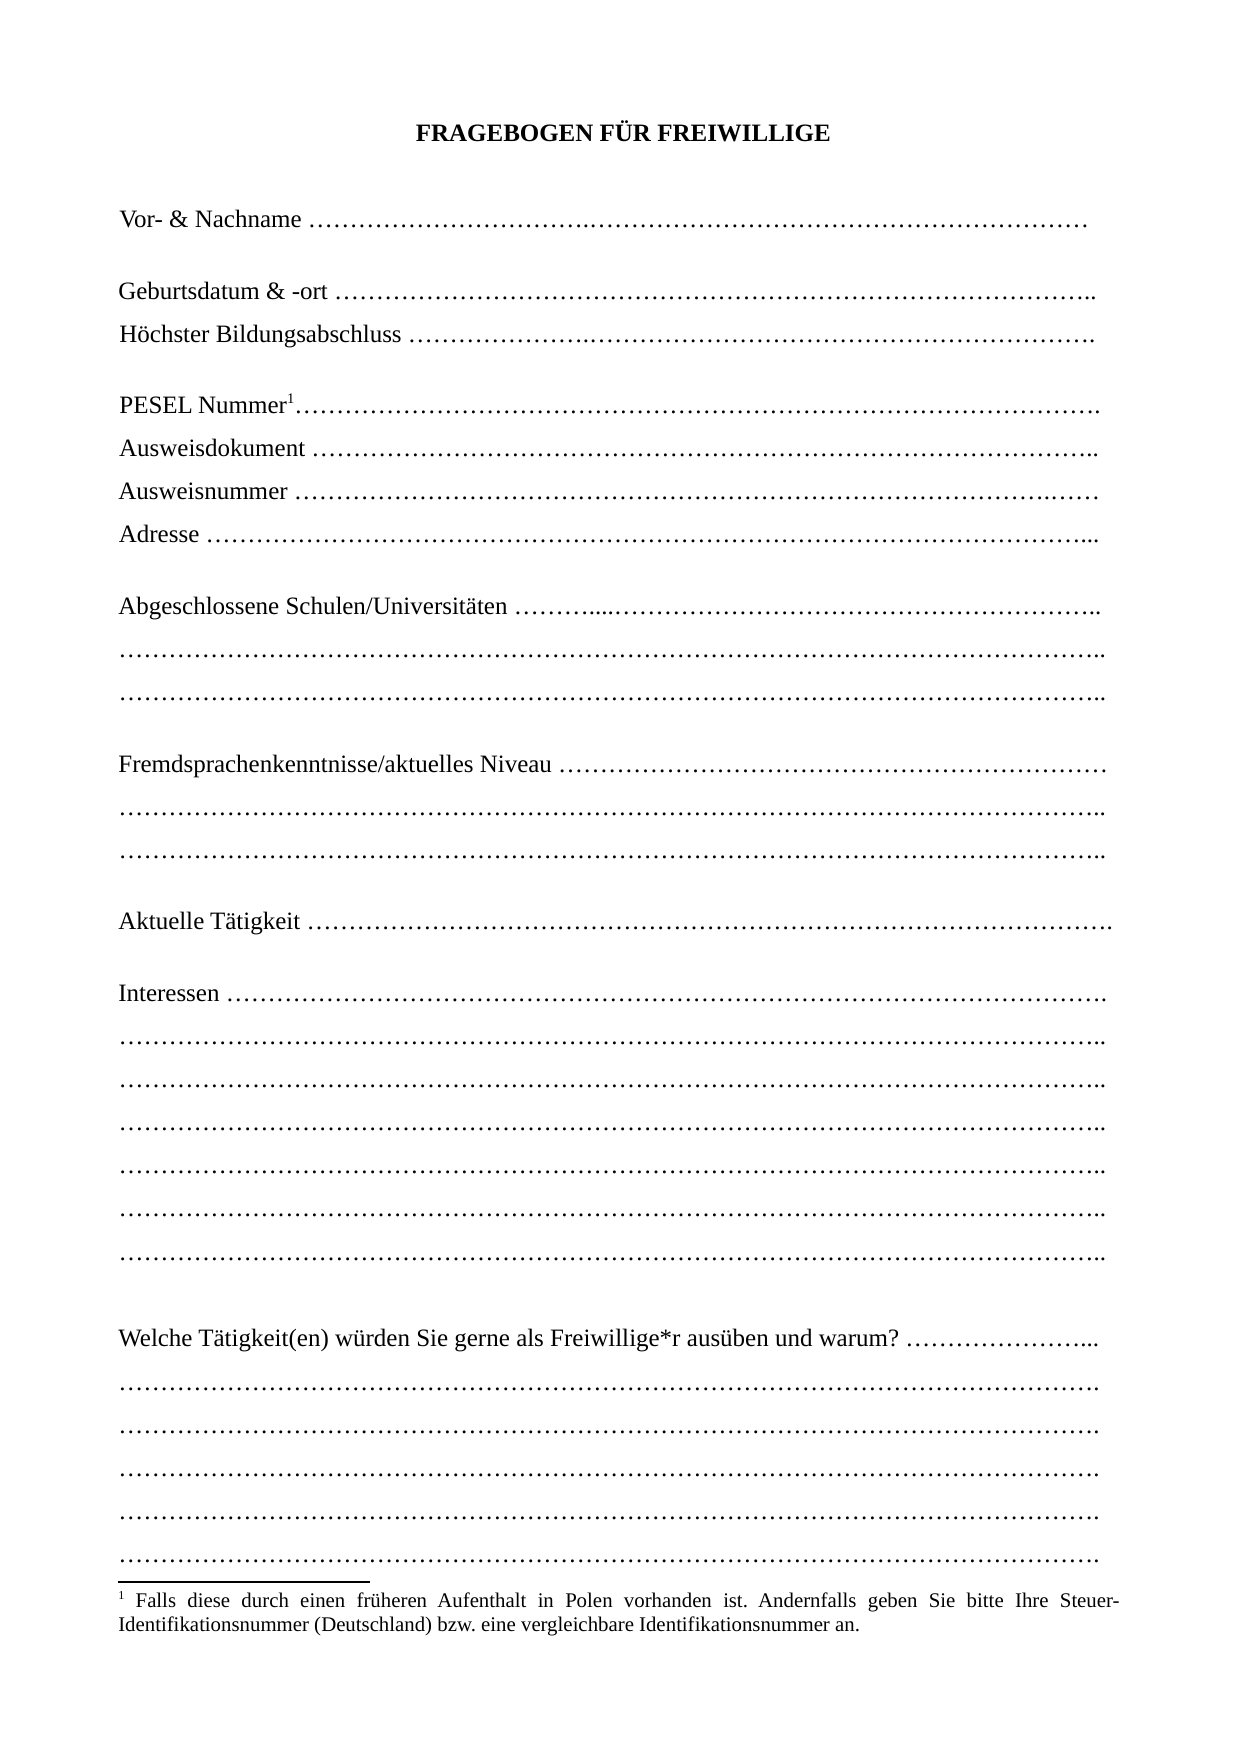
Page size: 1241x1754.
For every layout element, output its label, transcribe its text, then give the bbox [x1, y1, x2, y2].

text PESEL Nummer……………………………………………………………………………………. [118, 390, 1112, 419]
text Welche Tätigkeit(en) würden Sie gerne als Freiwillige*r ausüben und warum? …………………... [118, 1323, 1112, 1352]
text Aktuelle Tätigkeit ……………………………………………………………………………………. [118, 906, 1115, 935]
text Ausweisnummer ……………………………………………………………………………….…… [118, 476, 1122, 505]
text Geburtsdatum & -ort ……………………………………………………………………………….. [118, 276, 1115, 304]
text Adresse ……………………………………………………………………………………………... [119, 519, 1122, 548]
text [118, 1367, 1112, 1568]
text Fremdsprachenkenntnisse/aktuelles Niveau ………………………………………………………… [118, 749, 1115, 777]
text ………………………………………………………………………………………………………..……………………………………………………………………………………………………….. [118, 792, 1115, 864]
text Höchster Bildungsabschluss ………………….……………………………………………………. [118, 319, 1107, 348]
text Vor- & Nachname …………………………….…………………………………………………… [118, 204, 1112, 233]
text FRAGEBOGEN FÜR FREIWILLIGE [118, 118, 1122, 147]
text Ausweisdokument ………………………………………………………………………………….. [119, 433, 1107, 462]
text ………………………………………………………………………………………………………..……………………………………………………………………………………………………….. [118, 634, 1115, 706]
text Abgeschlossene Schulen/Universitäten ………....………………………………………………….. [118, 591, 1115, 620]
text Interessen …………………………………………………………………………………………….………………………………………………………………………………………………………..………………………………………………………………………………………………………..………………………………………………………………………………………………………..………………………………………………………………………………………………………..………………………………………………………………………………………………………..……………………………………………………………………………………………………….. [118, 978, 1115, 1265]
